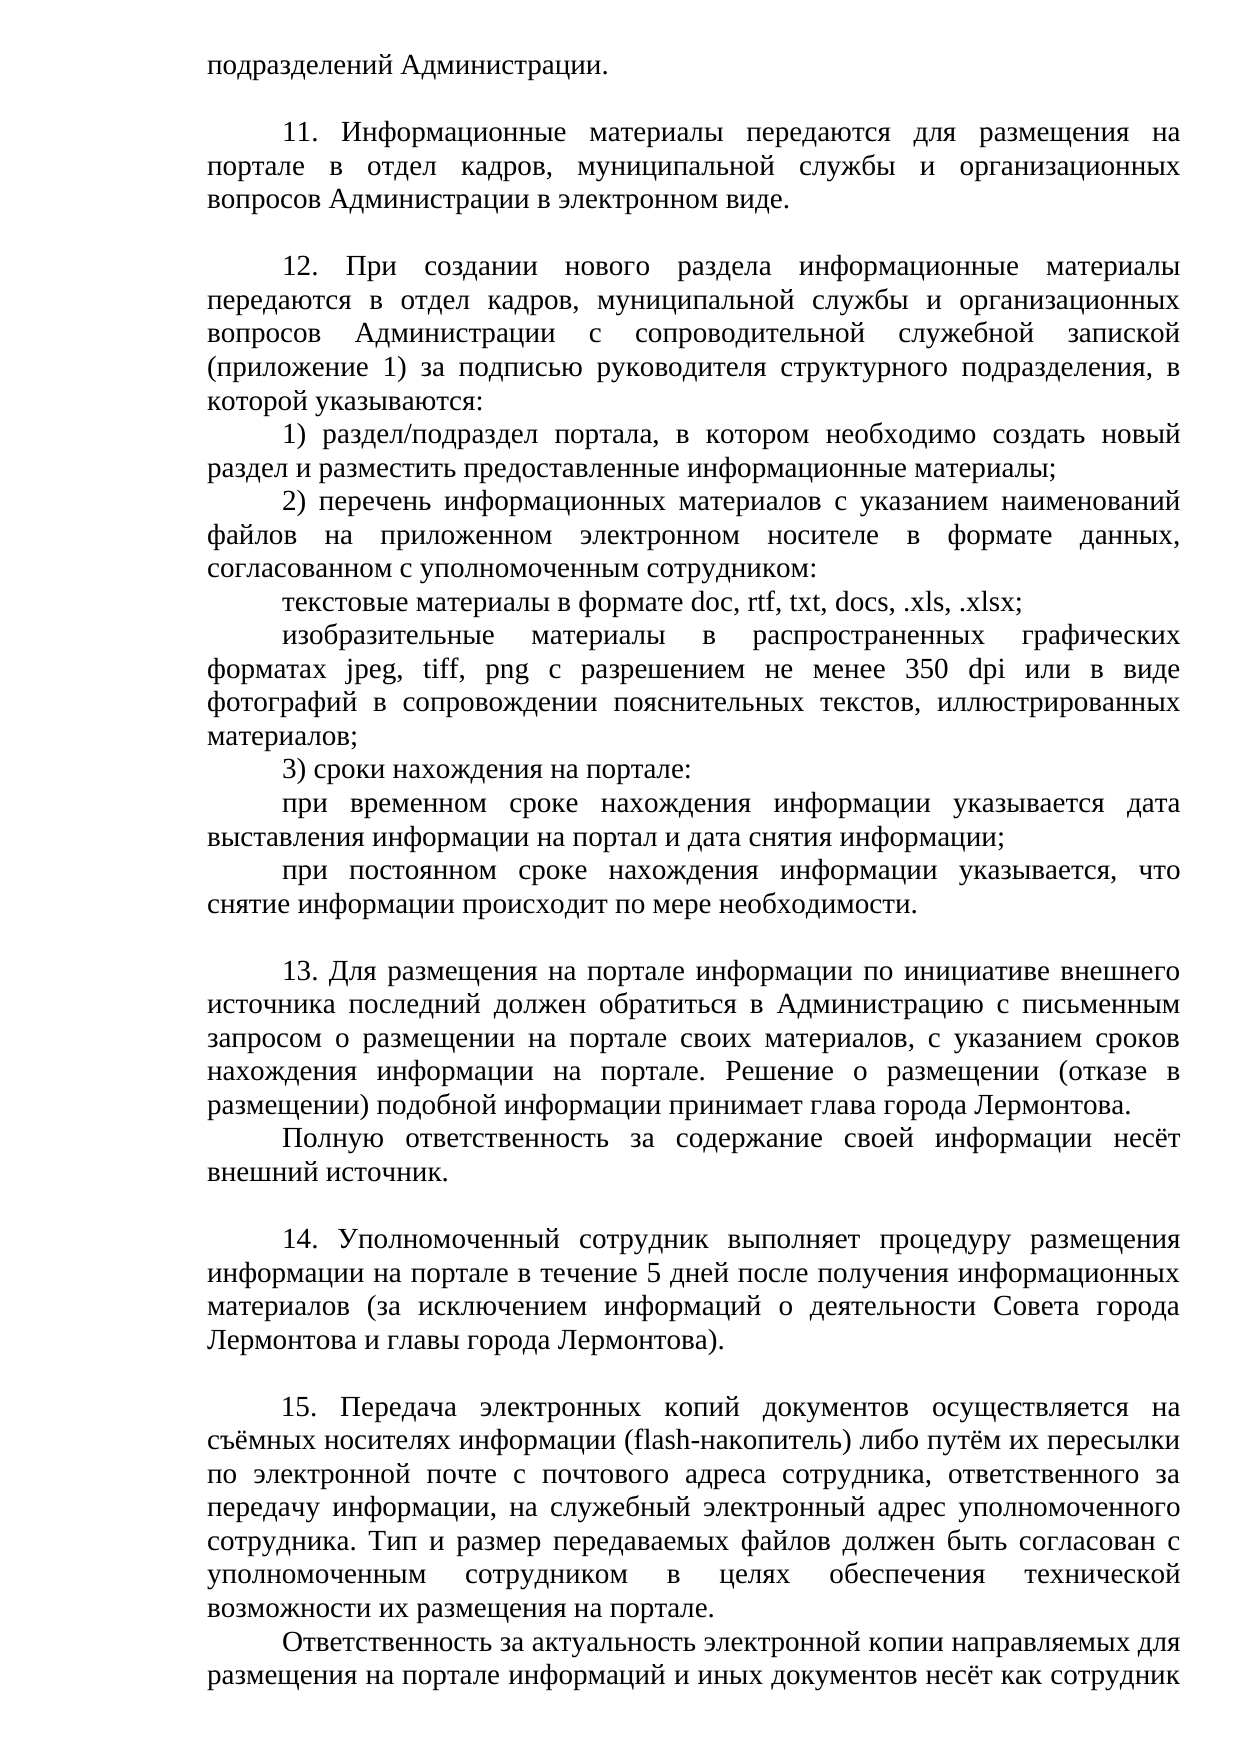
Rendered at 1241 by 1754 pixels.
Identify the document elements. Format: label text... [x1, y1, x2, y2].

text 14. Уполномоченный сотрудник выполняет процедуру размещения информации на портале в течение 5 дней после получения информационных материалов (за исключением информаций о деятельности Совета города Лермонтова и главы города Лермонтова). [207, 1221, 1181, 1355]
text текстовые материалы в формате doc, rtf, txt, docs, .xls, .xlsx; [207, 584, 1181, 617]
text 11. Информационные материалы передаются для размещения на портале в отдел кадров, муниципальной службы и организационных вопросов Администрации в электронном виде. [207, 114, 1181, 215]
text 12. При создании нового раздела информационные материалы передаются в отдел кадров, муниципальной службы и организационных вопросов Администрации с сопроводительной служебной запиской (приложение 1) за подписью руководителя структурного подразделения, в которой указываются: [207, 248, 1181, 416]
text при временном сроке нахождения информации указывается дата выставления информации на портал и дата снятия информации; [207, 785, 1181, 852]
text 15. Передача электронных копий документов осуществляется на съёмных носителях информации (flash-накопитель) либо путём их пересылки по электронной почте с почтового адреса сотрудника, ответственного за передачу информации, на служебный электронный адрес уполномоченного сотрудника. Тип и размер передаваемых файлов должен быть согласован с уполномоченным сотрудником в целях обеспечения технической возможности их размещения на портале. [207, 1389, 1181, 1624]
text 1) раздел/подраздел портала, в котором необходимо создать новый раздел и разместить предоставленные информационные материалы; [207, 416, 1181, 483]
text 3) сроки нахождения на портале: [207, 752, 1181, 785]
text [207, 1624, 1181, 1691]
text изобразительные материалы в распространенных графических форматах jpeg, tiff, png с разрешением не менее 350 dpi или в виде фотографий в сопровождении пояснительных текстов, иллюстрированных материалов; [207, 617, 1181, 752]
text при постоянном сроке нахождения информации указывается, что снятие информации происходит по мере необходимости. [207, 852, 1181, 919]
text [207, 47, 1181, 81]
text 13. Для размещения на портале информации по инициативе внешнего источника последний должен обратиться в Администрацию с письменным запросом о размещении на портале своих материалов, с указанием сроков нахождения информации на портале. Решение о размещении (отказе в размещении) подобной информации принимает глава города Лермонтова. [207, 953, 1181, 1121]
text 2) перечень информационных материалов с указанием наименований файлов на приложенном электронном носителе в формате данных, согласованном с уполномоченным сотрудником: [207, 483, 1181, 584]
text Полную ответственность за содержание своей информации несёт внешний источник. [207, 1121, 1181, 1188]
